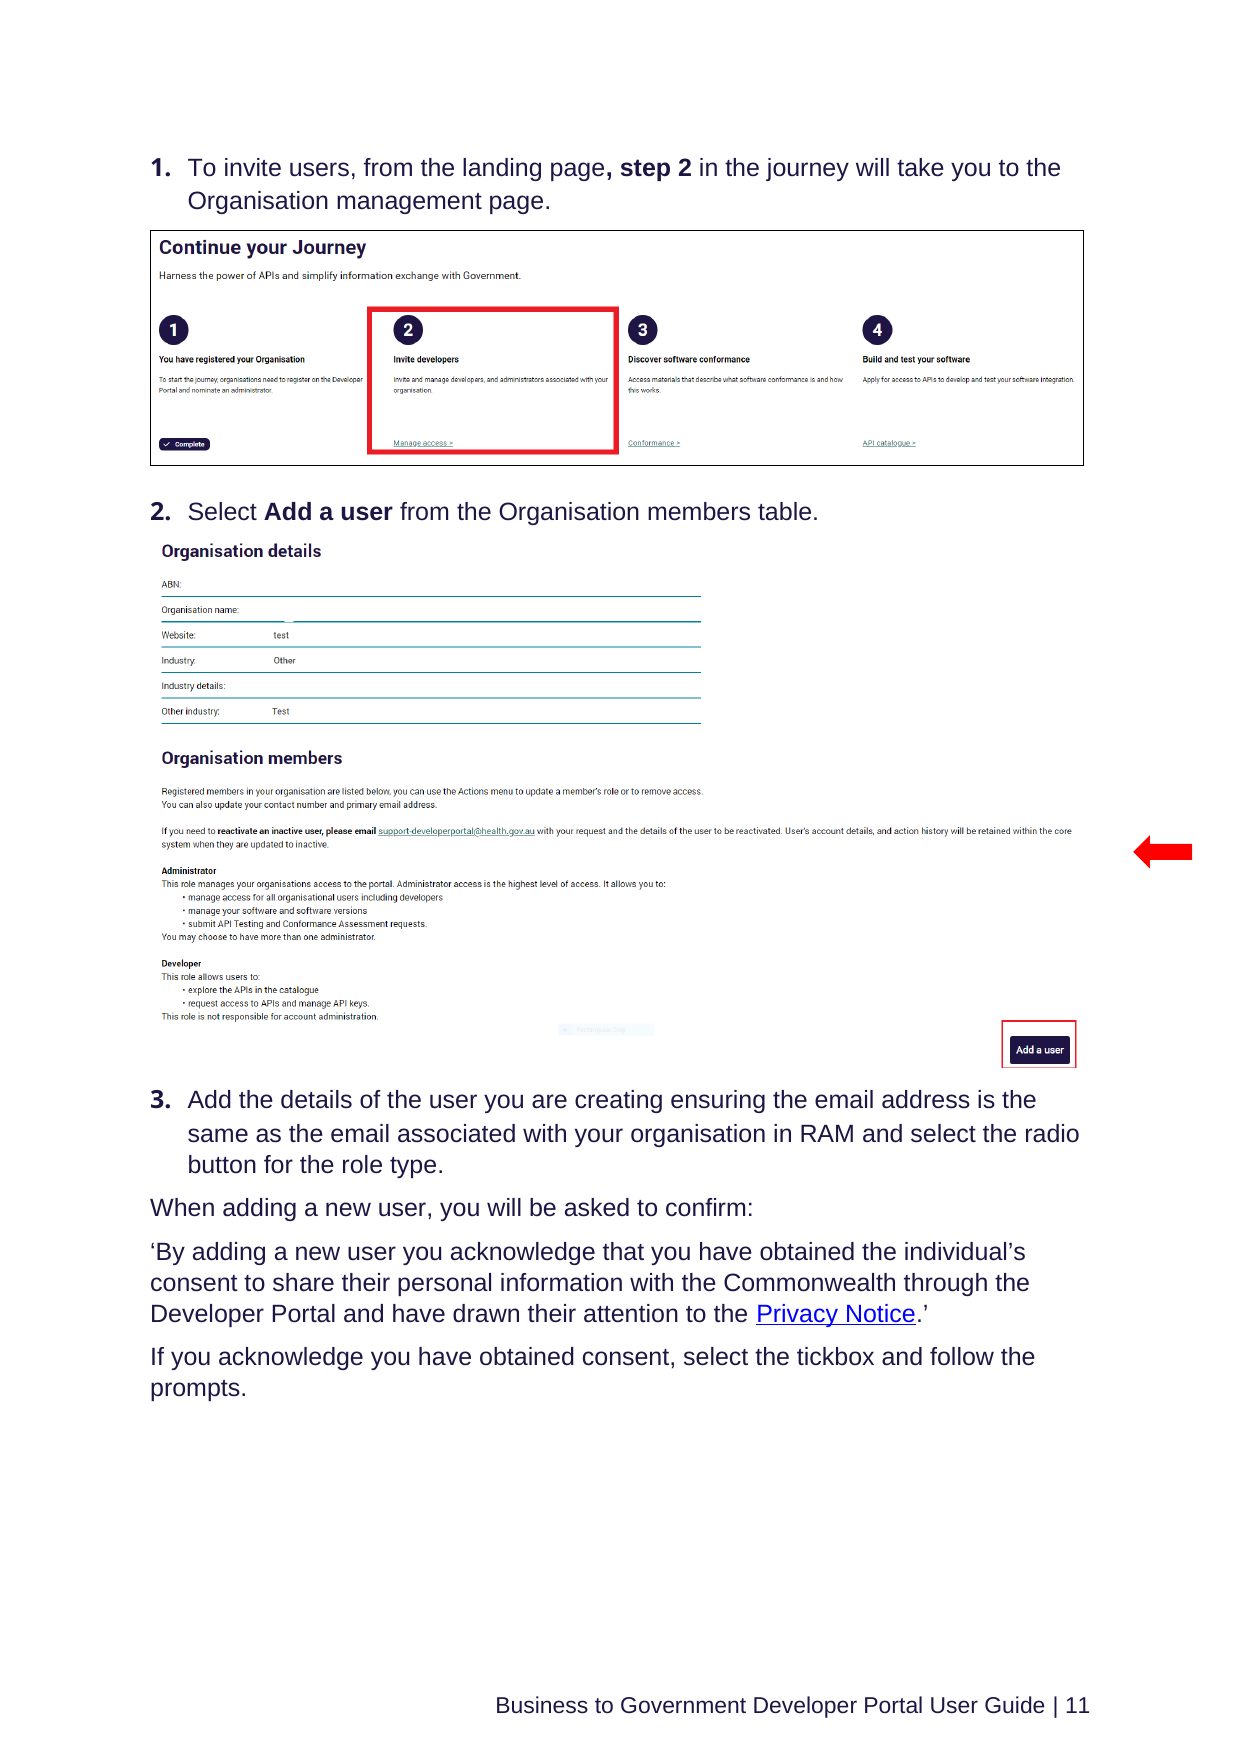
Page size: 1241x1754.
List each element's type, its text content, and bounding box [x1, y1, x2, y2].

text ‘By adding a new user you acknowledge that you have obtained the individual’s consent to share their personal information with the Commonwealth through the Developer Portal and have drawn their attention to the Privacy Notice.’ [150, 1237, 1090, 1327]
list To invite users, from the landing page, step 2 in the journey will take you to the Organisation management page. [150, 150, 1090, 215]
list Select Add a user from the Organisation members table. [150, 493, 1090, 527]
list Add the details of the user you are creating ensuring the email address is the same as the email associated with your organisation in RAM and select the radio button for the role type. [150, 1082, 1090, 1178]
picture [150, 542, 1089, 1068]
picture [151, 231, 1083, 465]
text When adding a new user, you will be asked to confirm: [150, 1193, 1090, 1222]
text If you acknowledge you have obtained consent, select the tickbox and follow the prompts. [150, 1342, 1090, 1402]
